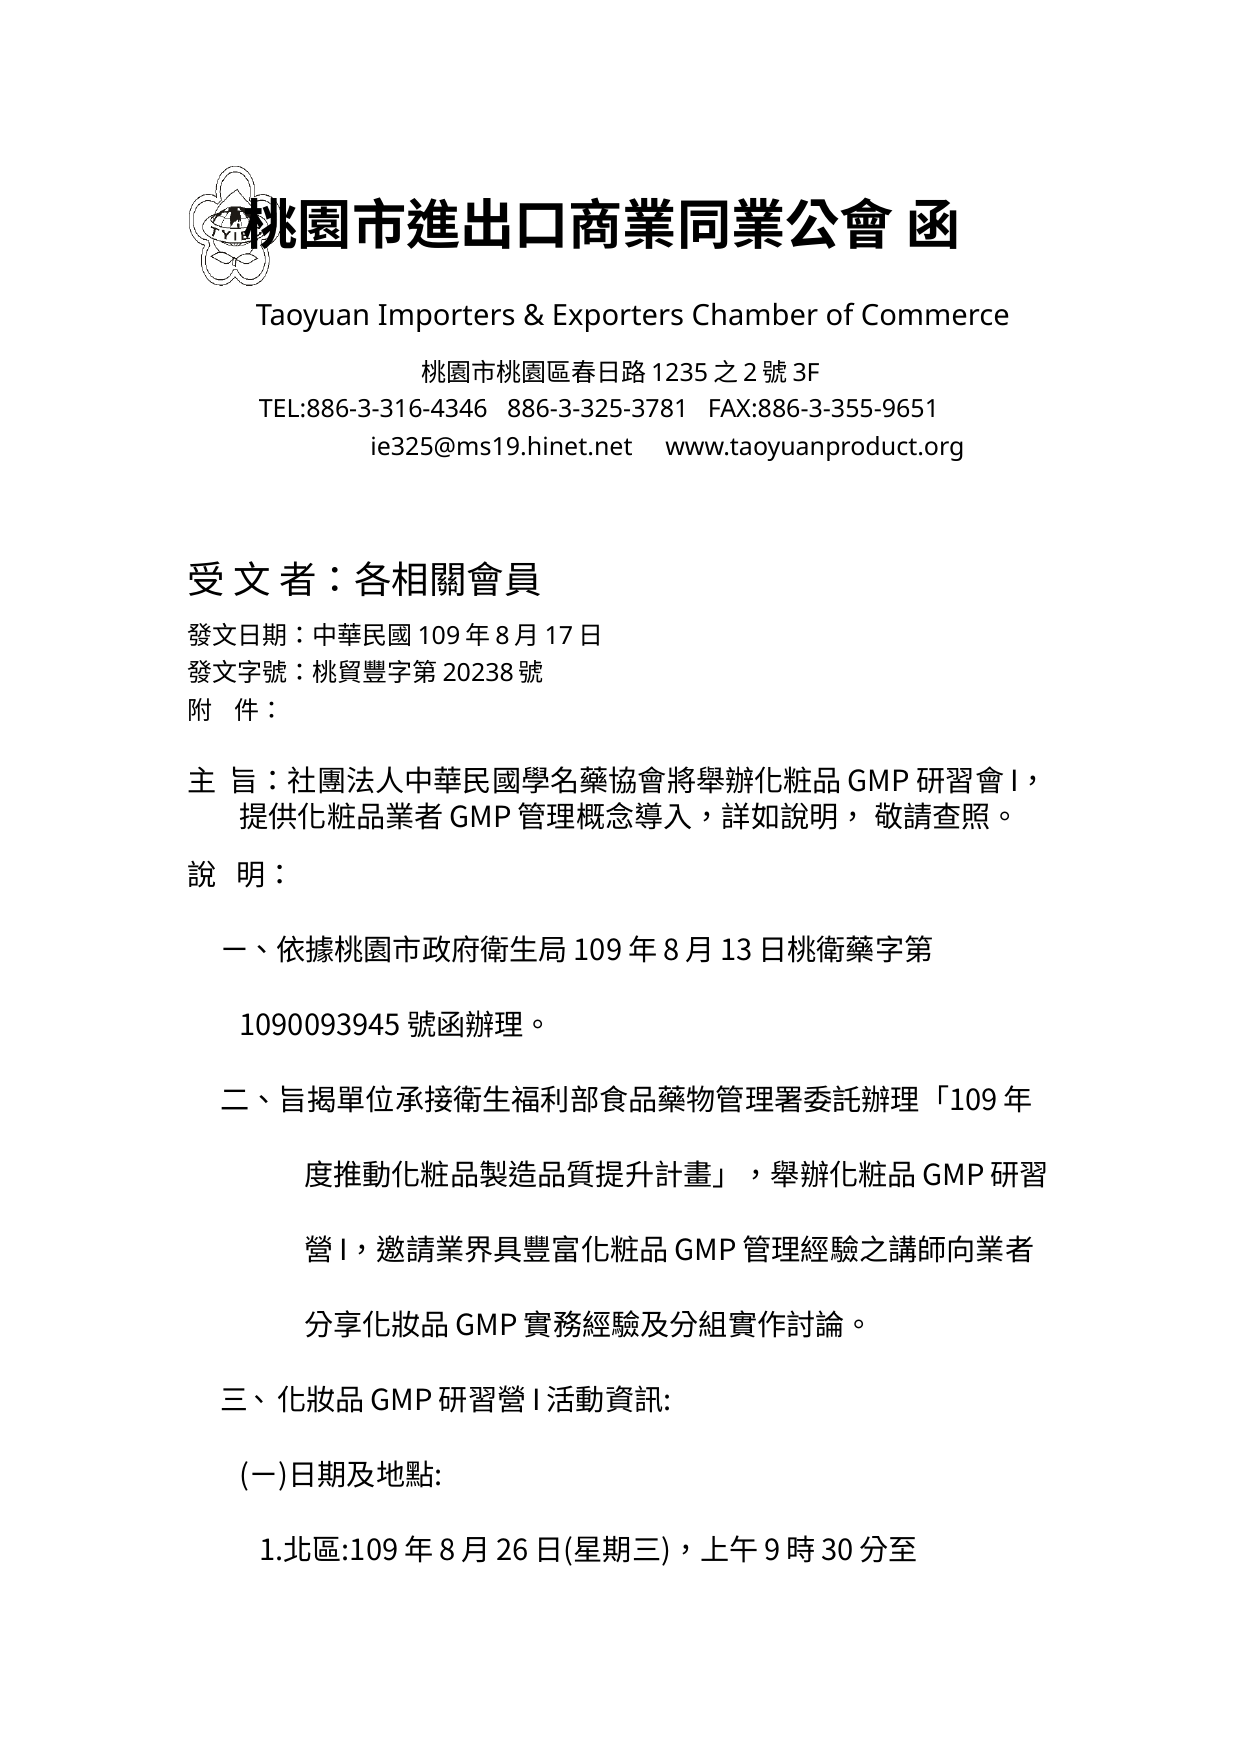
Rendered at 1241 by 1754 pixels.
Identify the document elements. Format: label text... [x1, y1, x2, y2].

text 三、 化妝品GMP研習營I活動資訊: [187, 1360, 1053, 1435]
text 桃園市進出口商業同業公會 函 [187, 164, 1053, 277]
text 二、旨揭單位承接衛生福利部食品藥物管理署委託辦理「109年度推動化粧品製造品質提升計畫」，舉辦化粧品GMP研習營I，邀請業界具豐富化粧品GMP管理經驗之講師向業者分享化妝品GMP實務經驗及分組實作討論。 [187, 1060, 1053, 1360]
text 1090093945號函辦理。 [187, 985, 1053, 1060]
text Taoyuan Importers & Exporters Chamber of Commerce [187, 277, 1053, 352]
text ie325@ms19.hinet.net www.taoyuanproduct.org [187, 427, 1147, 464]
text 提供化粧品業者GMP管理概念導入，詳如說明， 敬請查照。 [187, 798, 1053, 835]
text 附 件： [187, 689, 1078, 727]
text (ㄧ)日期及地點: [187, 1435, 1053, 1510]
text ㄧ、依據桃園市政府衛生局109年8月13日桃衛藥字第 [187, 910, 1053, 985]
text 發文字號：桃貿豐字第20238號 [187, 652, 1078, 689]
text TEL:886-3-316-4346 886-3-325-3781 FAX:886-3-355-9651 [187, 389, 1103, 427]
text 1.北區:109年8月26日(星期三)，上午9時30分至 [187, 1510, 1053, 1585]
text 說 明： [187, 835, 1053, 910]
text 主 旨：社團法人中華民國學名藥協會將舉辦化粧品GMP 研習會I， [187, 764, 1053, 798]
text 發文日期：中華民國109年8月17日 [187, 614, 1078, 652]
text 桃園市桃園區春日路1235之2號3F [187, 352, 1053, 389]
text 受 文 者：各相關會員 [187, 539, 1093, 614]
